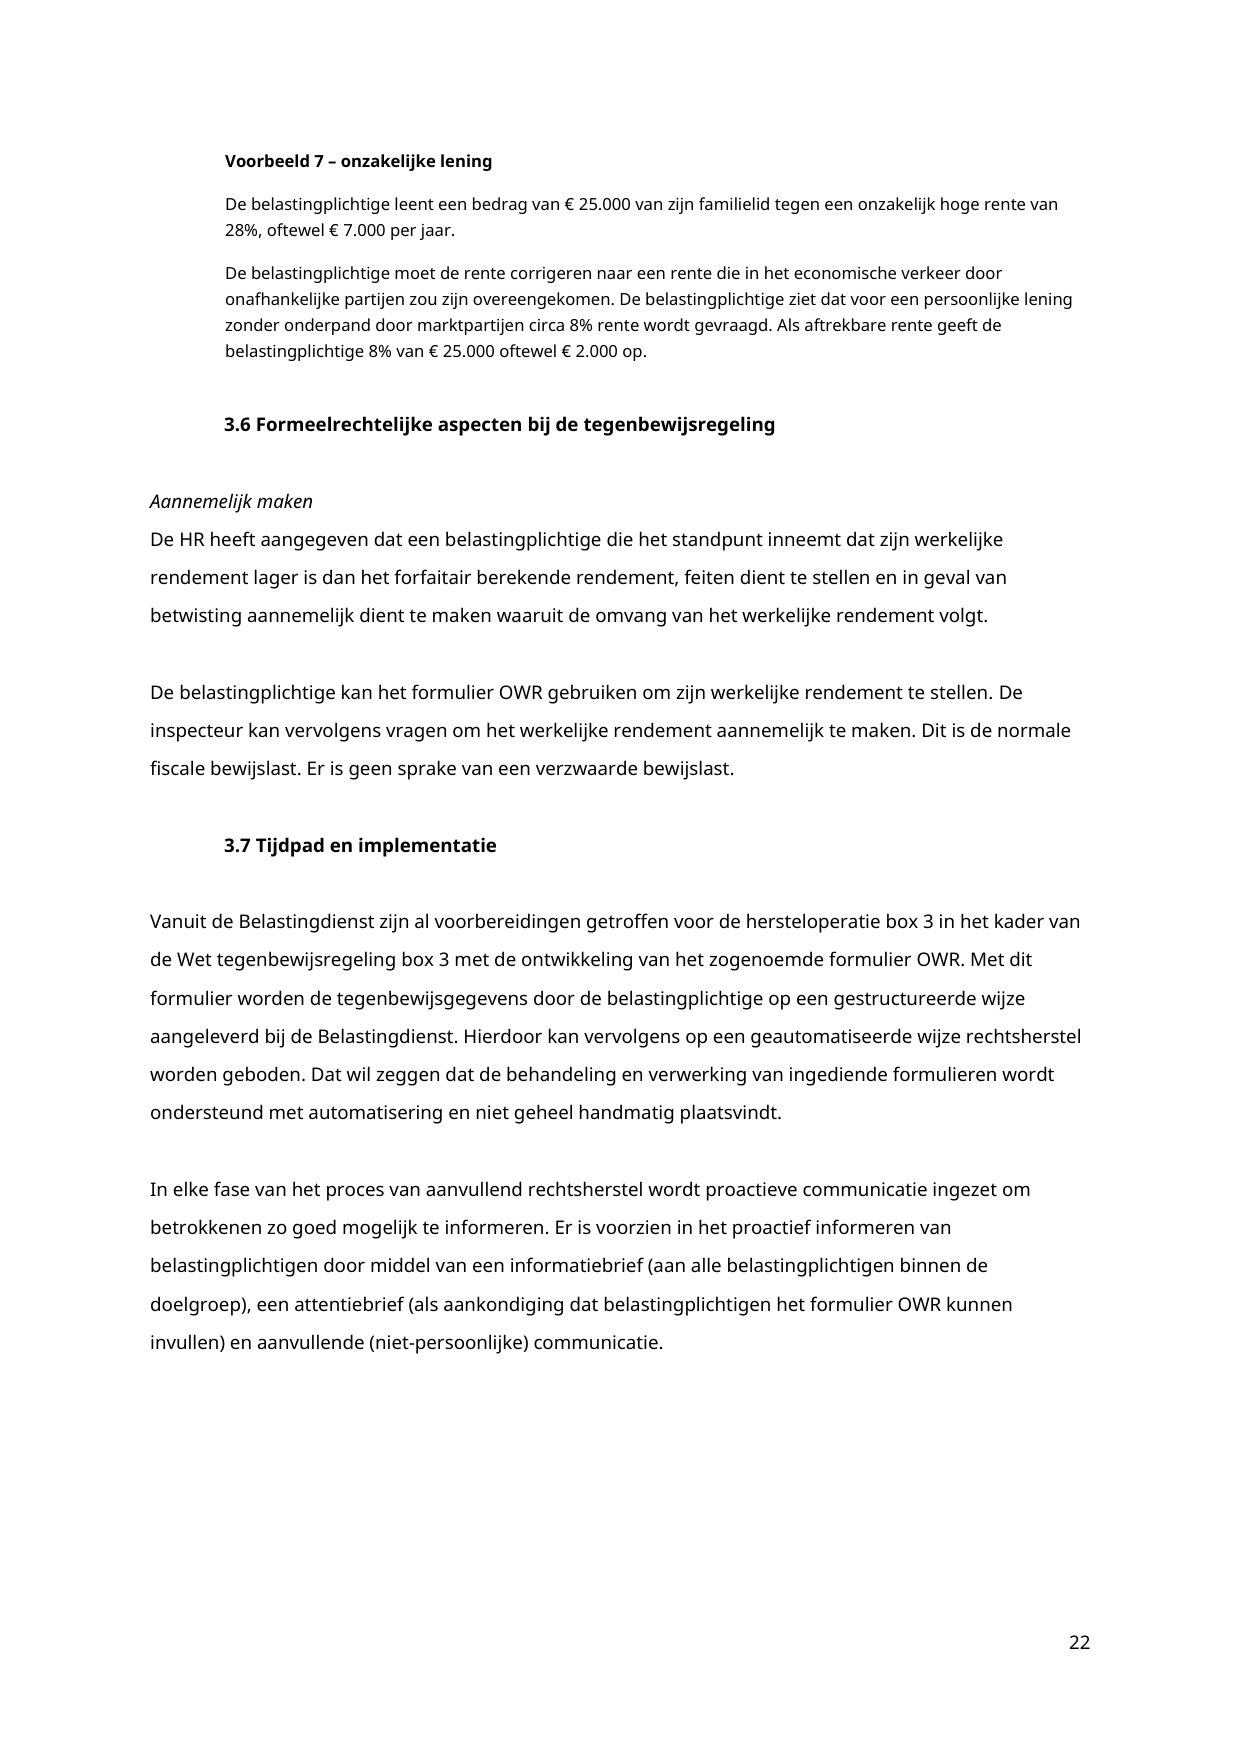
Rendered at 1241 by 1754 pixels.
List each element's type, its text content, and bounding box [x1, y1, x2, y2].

text De belastingplichtige moet de rente corrigeren naar een rente die in het economische verkeer door onafhankelijke partijen zou zijn overeengekomen. De belastingplichtige ziet dat voor een persoonlijke lening zonder onderpand door marktpartijen circa 8% rente wordt gevraagd. Als aftrekbare rente geeft de belastingplichtige 8% van € 25.000 oftewel € 2.000 op. [225, 261, 1090, 362]
subtitle 3.6 Formeelrechtelijke aspecten bij de tegenbewijsregeling [224, 412, 1090, 437]
text Voorbeeld 7 – onzakelijke lening [225, 150, 1090, 173]
text De belastingplichtige leent een bedrag van € 25.000 van zijn familielid tegen een onzakelijk hoge rente van 28%, oftewel € 7.000 per jaar. [225, 193, 1090, 241]
text De HR heeft aangegeven dat een belastingplichtige die het standpunt inneemt dat zijn werkelijke rendement lager is dan het forfaitair berekende rendement, feiten dient te stellen en in geval van betwisting aannemelijk dient te maken waaruit de omvang van het werkelijke rendement volgt. [150, 526, 1090, 628]
text Aannemelijk maken [150, 488, 1090, 513]
text Vanuit de Belastingdienst zijn al voorbereidingen getroffen voor de hersteloperatie box 3 in het kader van de Wet tegenbewijsregeling box 3 met de ontwikkeling van het zogenoemde formulier OWR. Met dit formulier worden de tegenbewijsgegevens door de belastingplichtige op een gestructureerde wijze aangeleverd bij de Belastingdienst. Hierdoor kan vervolgens op een geautomatiseerde wijze rechtsherstel worden geboden. Dat wil zeggen dat de behandeling en verwerking van ingediende formulieren wordt ondersteund met automatisering en niet geheel handmatig plaatsvindt. [150, 908, 1090, 1125]
text In elke fase van het proces van aanvullend rechtsherstel wordt proactieve communicatie ingezet om betrokkenen zo goed mogelijk te informeren. Er is voorzien in het proactief informeren van belastingplichtigen door middel van een informatiebrief (aan alle belastingplichtigen binnen de doelgroep), een attentiebrief (als aankondiging dat belastingplichtigen het formulier OWR kunnen invullen) en aanvullende (niet-persoonlijke) communicatie. [150, 1176, 1090, 1354]
subtitle 3.7 Tijdpad en implementatie [224, 832, 1090, 858]
text De belastingplichtige kan het formulier OWR gebruiken om zijn werkelijke rendement te stellen. De inspecteur kan vervolgens vragen om het werkelijke rendement aannemelijk te maken. Dit is de normale fiscale bewijslast. Er is geen sprake van een verzwaarde bewijslast. [150, 679, 1090, 781]
